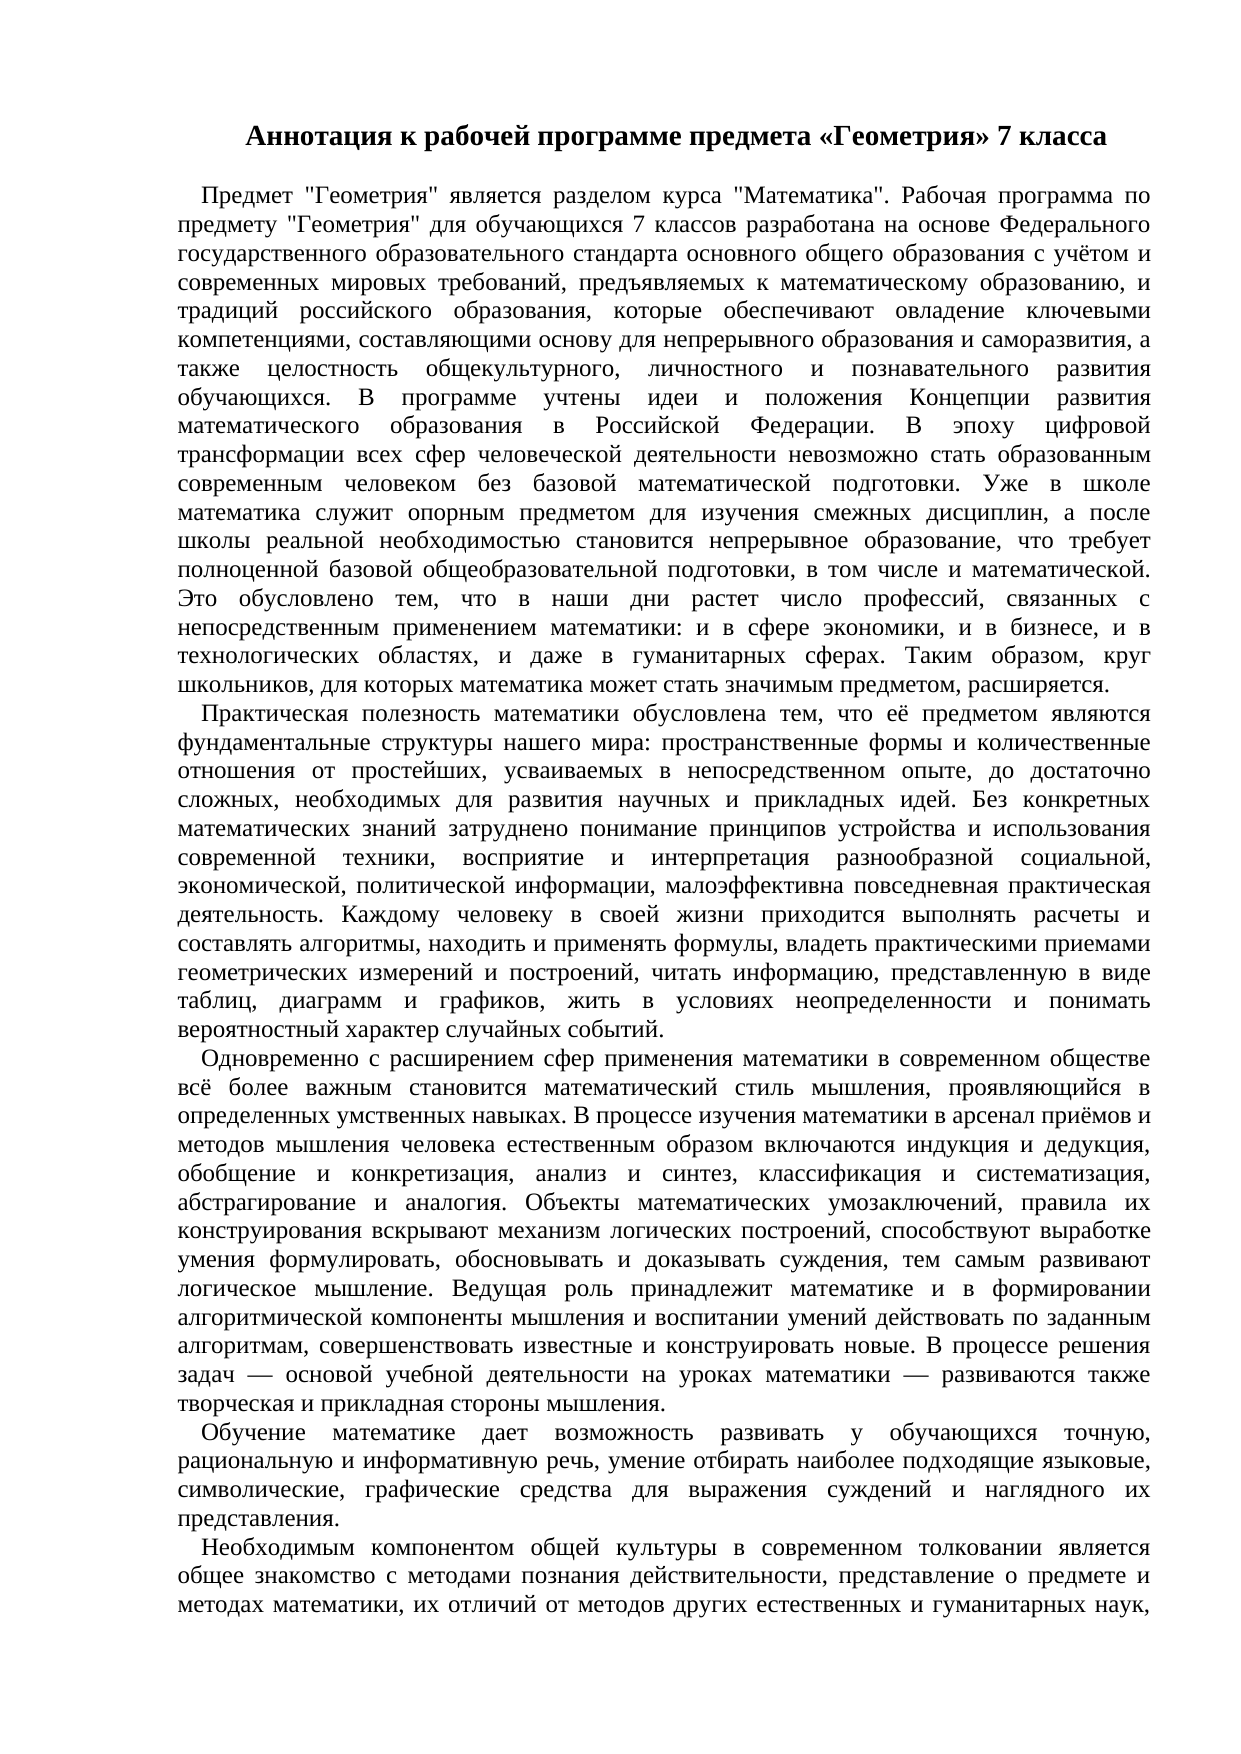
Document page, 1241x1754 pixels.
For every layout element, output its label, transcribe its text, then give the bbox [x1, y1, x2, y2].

text Аннотация к рабочей программе предмета «Геометрия» 7 класса [177, 118, 1152, 152]
text Предмет "Геометрия" является разделом курса "Математика". Рабочая программа по предмету "Геометрия" для обучающихся 7 классов разработана на основе Федерального государственного образовательного стандарта основного общего образования с учётом и современных мировых требований, предъявляемых к математическому образованию, и традиций российского образования, которые обеспечивают овладение ключевыми компетенциями, составляющими основу для непрерывного образования и саморазвития, а также целостность общекультурного, личностного и познавательного развития обучающихся. В программе учтены идеи и положения Концепции развития математического образования в Российской Федерации. В эпоху цифровой трансформации всех сфер человеческой деятельности невозможно стать образованным современным человеком без базовой математической подготовки. Уже в школе математика служит опорным предметом для изучения смежных дисциплин, а после школы реальной необходимостью становится непрерывное образование, что требует полноценной базовой общеобразовательной подготовки, в том числе и математической. Это обусловлено тем, что в наши дни растет число профессий, связанных с непосредственным применением математики: и в сфере экономики, и в бизнесе, и в технологических областях, и даже в гуманитарных сферах. Таким образом, круг школьников, для которых математика может стать значимым предметом, расширяется. [177, 180, 1152, 698]
text Одновременно с расширением сфер применения математики в современном обществе всё более важным становится математический стиль мышления, проявляющийся в определенных умственных навыках. В процессе изучения математики в арсенал приёмов и методов мышления человека естественным образом включаются индукция и дедукция, обобщение и конкретизация, анализ и синтез, классификация и систематизация, абстрагирование и аналогия. Объекты математических умозаключений, правила их конструирования вскрывают механизм логических построений, способствуют выработке умения формулировать, обосновывать и доказывать суждения, тем самым развивают логическое мышление. Ведущая роль принадлежит математике и в формировании алгоритмической компоненты мышления и воспитании умений действовать по заданным алгоритмам, совершенствовать известные и конструировать новые. В процессе решения задач — основой учебной деятельности на уроках математики — развиваются также творческая и прикладная стороны мышления. [177, 1043, 1152, 1417]
text Обучение математике дает возможность развивать у обучающихся точную, рациональную и информативную речь, умение отбирать наиболее подходящие языковые, символические, графические средства для выражения суждений и наглядного их представления. [177, 1417, 1152, 1532]
text Практическая полезность математики обусловлена тем, что её предметом являются фундаментальные структуры нашего мира: пространственные формы и количественные отношения от простейших, усваиваемых в непосредственном опыте, до достаточно сложных, необходимых для развития научных и прикладных идей. Без конкретных математических знаний затруднено понимание принципов устройства и использования современной техники, восприятие и интерпретация разнообразной социальной, экономической, политической информации, малоэффективна повседневная практическая деятельность. Каждому человеку в своей жизни приходится выполнять расчеты и составлять алгоритмы, находить и применять формулы, владеть практическими приемами геометрических измерений и построений, читать информацию, представленную в виде таблиц, диаграмм и графиков, жить в условиях неопределенности и понимать вероятностный характер случайных событий. [177, 698, 1152, 1043]
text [177, 1532, 1152, 1618]
